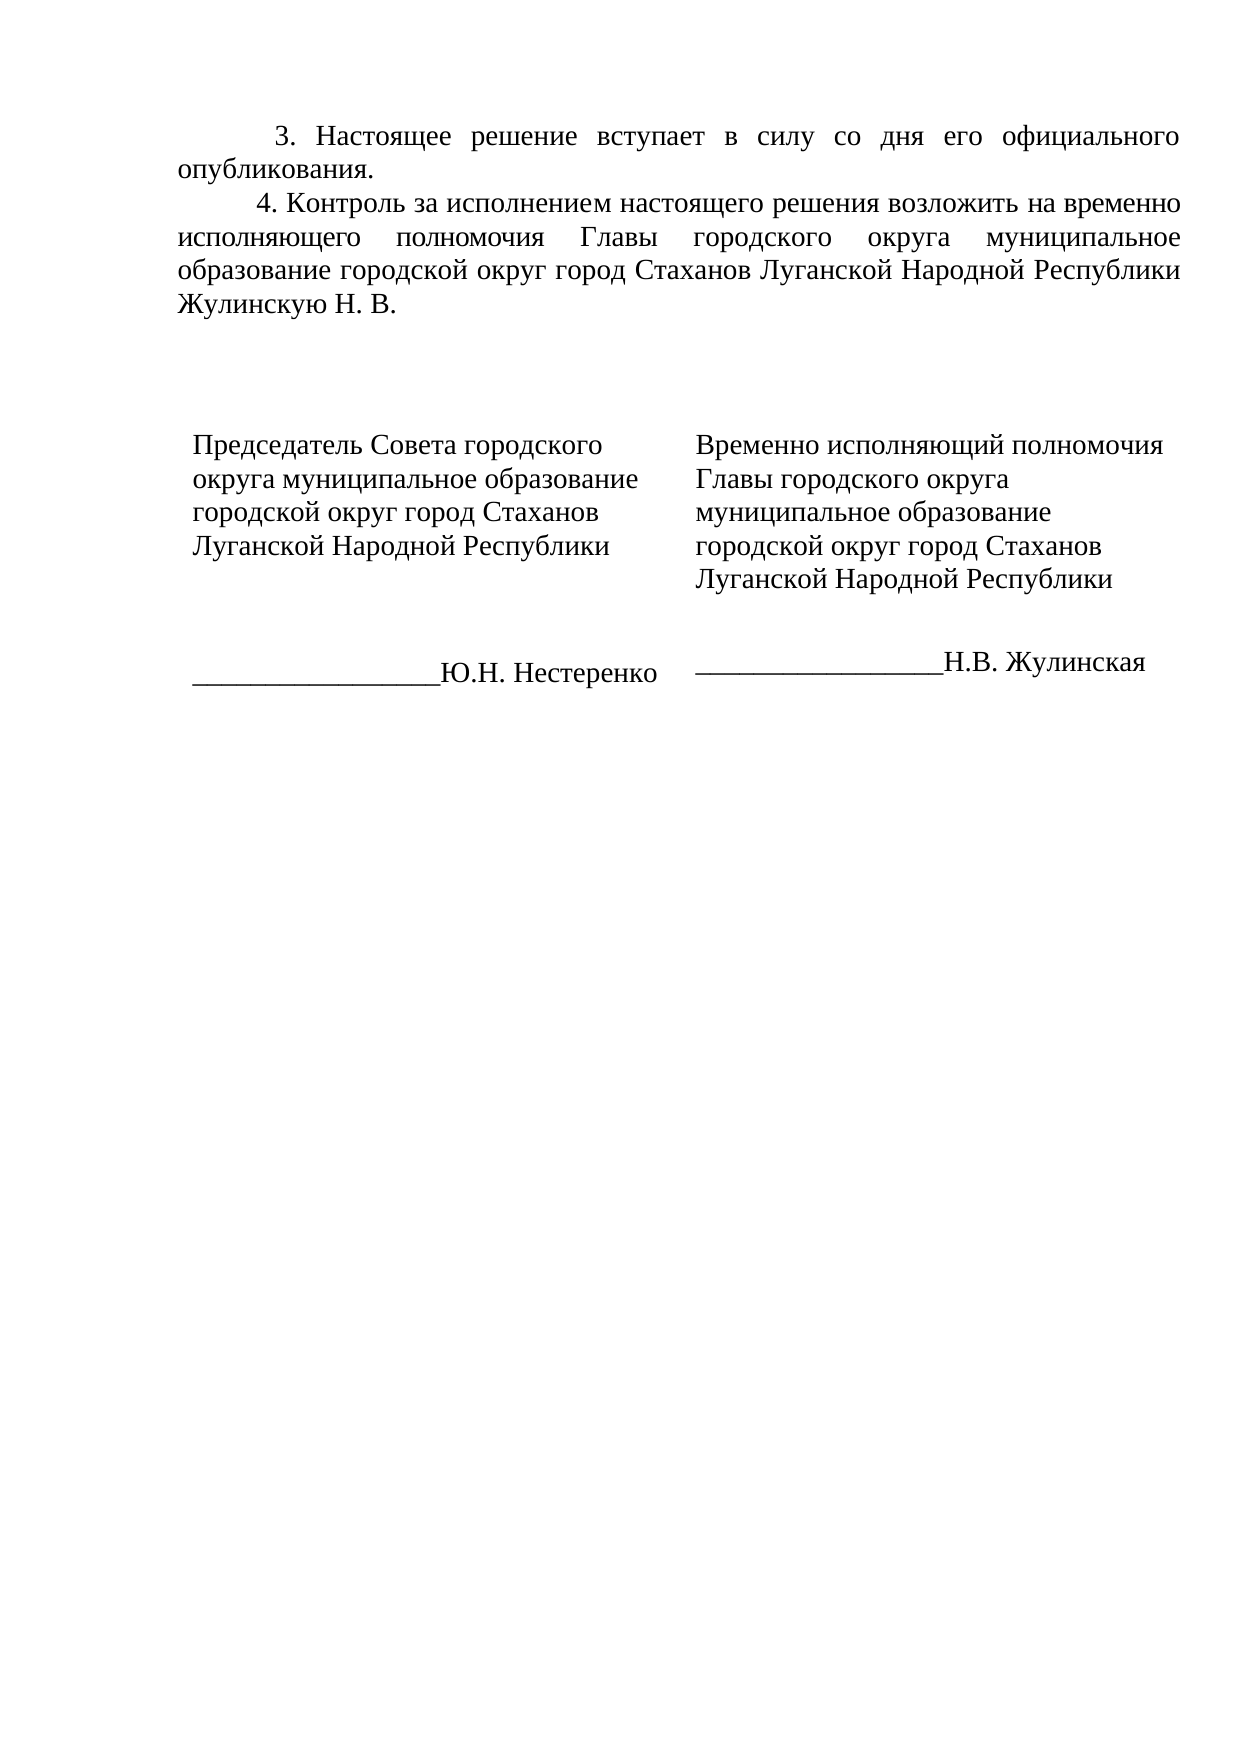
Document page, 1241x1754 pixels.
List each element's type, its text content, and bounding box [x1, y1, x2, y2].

text 4. Контроль за исполнением настоящего решения возложить на временно исполняющего полномочия Главы городского округа муниципальное образование городской округ город Стаханов Луганской Народной Республики Жулинскую Н. В. [177, 185, 1181, 319]
text 3. Настоящее решение вступает в силу со дня его официального опубликования. [177, 118, 1181, 185]
